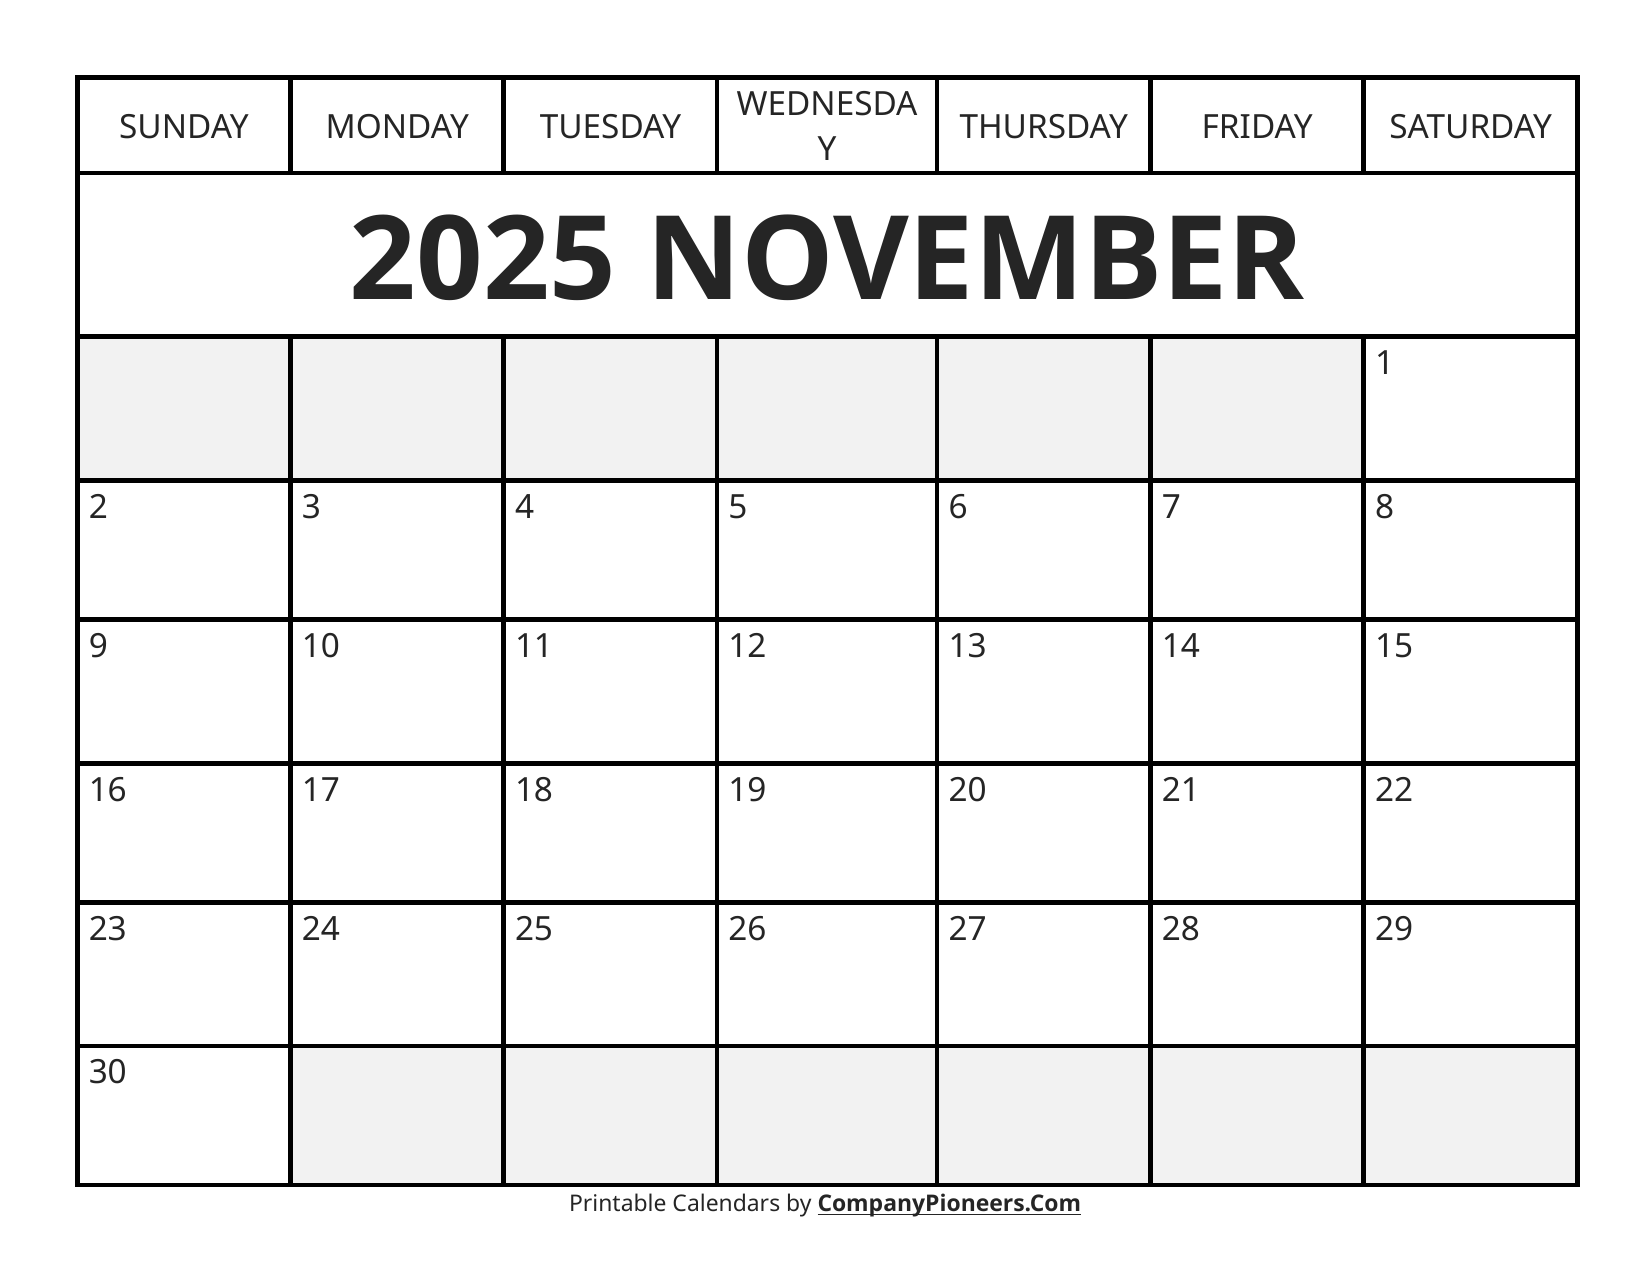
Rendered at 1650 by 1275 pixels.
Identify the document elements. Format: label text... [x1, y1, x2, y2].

table_cell 2 [80, 483, 288, 617]
table_cell 29 [1366, 905, 1575, 1043]
table_cell [293, 1048, 501, 1183]
table_cell [1153, 1048, 1361, 1183]
table_cell [719, 1048, 935, 1183]
table_header MONDAY [293, 80, 501, 171]
table_cell [506, 339, 715, 478]
table_cell 18 [506, 766, 715, 900]
table_cell 16 [80, 766, 288, 900]
table_cell 20 [939, 766, 1148, 900]
table_cell 8 [1366, 483, 1575, 617]
table_cell 21 [1153, 766, 1361, 900]
table_cell 12 [719, 622, 935, 761]
table_cell 3 [293, 483, 501, 617]
table_header THURSDAY [939, 80, 1148, 171]
table_cell [719, 339, 935, 478]
table_cell [80, 339, 288, 478]
text Printable Calendars by CompanyPioneers.Com [75, 1187, 1575, 1218]
table_cell [939, 339, 1148, 478]
table_cell 24 [293, 905, 501, 1043]
table_cell 14 [1153, 622, 1361, 761]
table_cell 22 [1366, 766, 1575, 900]
table_cell 4 [506, 483, 715, 617]
table_cell 13 [939, 622, 1148, 761]
table_cell [939, 1048, 1148, 1183]
table_cell 1 [1366, 339, 1575, 478]
table_cell 19 [719, 766, 935, 900]
table_header FRIDAY [1153, 80, 1361, 171]
table_cell 23 [80, 905, 288, 1043]
table_cell 17 [293, 766, 501, 900]
table_cell 27 [939, 905, 1148, 1043]
table_cell [1153, 339, 1361, 478]
table_cell 5 [719, 483, 935, 617]
table_cell [1366, 1048, 1575, 1183]
table_cell 11 [506, 622, 715, 761]
table_cell 15 [1366, 622, 1575, 761]
table_cell [506, 1048, 715, 1183]
table_header SUNDAY [80, 80, 288, 171]
table_cell 30 [80, 1048, 288, 1183]
table_cell 10 [293, 622, 501, 761]
table_cell 6 [939, 483, 1148, 617]
table_cell 9 [80, 622, 288, 761]
table_cell 26 [719, 905, 935, 1043]
table_cell 25 [506, 905, 715, 1043]
table_cell [293, 339, 501, 478]
table_cell 28 [1153, 905, 1361, 1043]
table_header SATURDAY [1366, 80, 1575, 171]
table_header WEDNESDAY [719, 80, 935, 171]
table_header TUESDAY [506, 80, 715, 171]
table_cell 2025 NOVEMBER [80, 175, 1575, 334]
table_cell 7 [1153, 483, 1361, 617]
